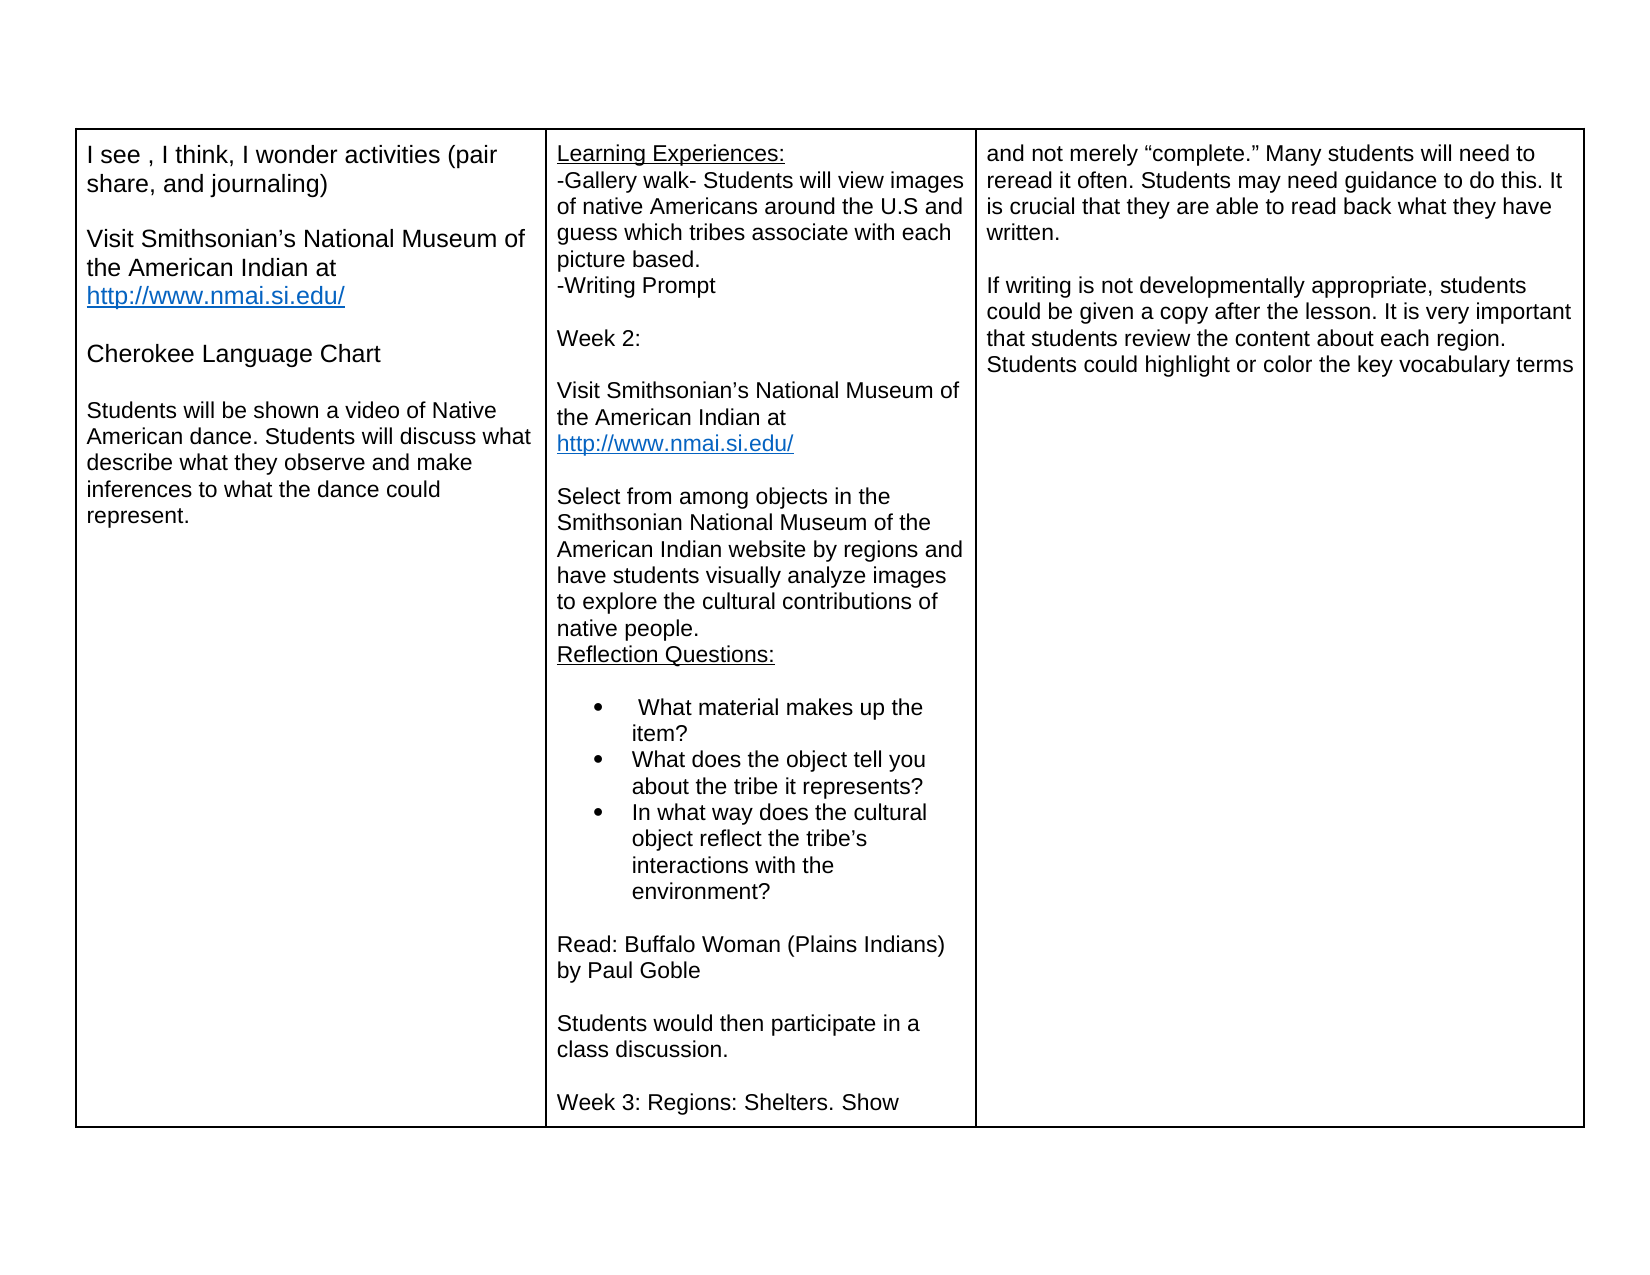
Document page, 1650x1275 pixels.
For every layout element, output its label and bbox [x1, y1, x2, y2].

table_cell [977, 130, 1583, 1126]
table_cell [547, 130, 975, 1126]
table_cell [77, 130, 545, 1126]
